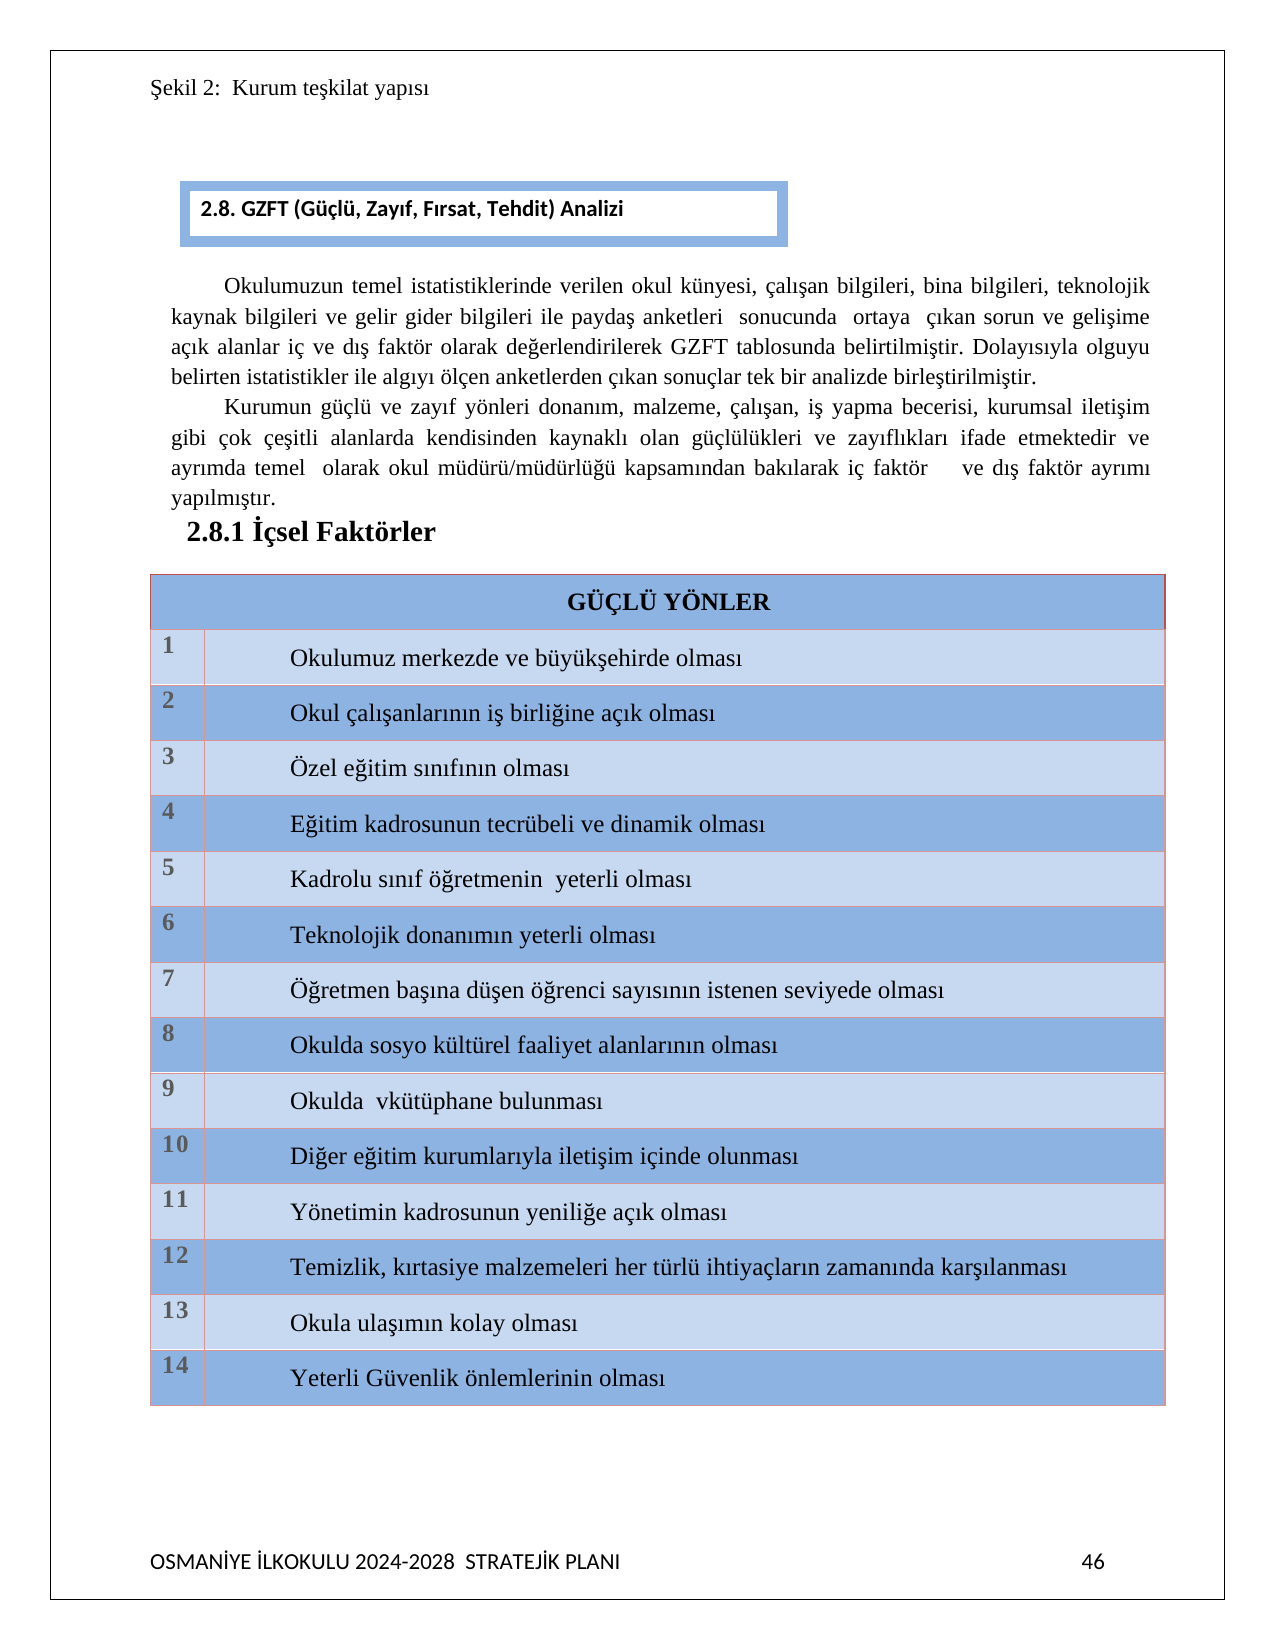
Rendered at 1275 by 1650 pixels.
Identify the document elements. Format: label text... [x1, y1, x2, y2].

table_cell Kadrolu sınıf öğretmenin yeterli olması [205, 852, 1164, 906]
table_cell Temizlik, kırtasiye malzemeleri her türlü ihtiyaçların zamanında karşılanması [205, 1240, 1164, 1294]
table_cell Okul çalışanlarının iş birliğine açık olması [205, 686, 1164, 740]
table_cell 11 [151, 1184, 204, 1239]
table_cell Okulumuz merkezde ve büyükşehirde olması [205, 630, 1164, 684]
table_cell 10 [151, 1129, 204, 1183]
table_cell 4 [151, 796, 204, 851]
table_cell 3 [151, 741, 204, 795]
table_cell 8 [151, 1018, 204, 1072]
table_header GÜÇLÜ YÖNLER [151, 575, 1164, 629]
table_cell Teknolojik donanımın yeterli olması [205, 907, 1164, 962]
table_cell Okula ulaşımın kolay olması [205, 1295, 1164, 1349]
table_cell 7 [151, 963, 204, 1017]
table_cell 1 [151, 630, 204, 684]
text Kurumun güçlü ve zayıf yönleri donanım, malzeme, çalışan, iş yapma becerisi, kurumsal iletişim gibi çok çeşitli alanlarda kendisinden kaynaklı olan güçlülükleri ve zayıflıkları ifade etmektedir ve ayrımda temel olarak okul müdürü/müdürlüğü kapsamından bakılarak iç faktör ve dış faktör ayrımı yapılmıştır. [171, 393, 1152, 510]
table_cell 2 [151, 686, 204, 740]
table_cell Eğitim kadrosunun tecrübeli ve dinamik olması [205, 796, 1164, 851]
table_cell Okulda sosyo kültürel faaliyet alanlarının olması [205, 1018, 1164, 1072]
table_cell Öğretmen başına düşen öğrenci sayısının istenen seviyede olması [205, 963, 1164, 1017]
table_cell 14 [151, 1351, 204, 1405]
text 2.8.1 İçsel Faktörler [150, 514, 1152, 548]
text Okulumuzun temel istatistiklerinde verilen okul künyesi, çalışan bilgileri, bina bilgileri, teknolojik kaynak bilgileri ve gelir gider bilgileri ile paydaş anketleri sonucunda ortaya çıkan sorun ve gelişime açık alanlar iç ve dış faktör olarak değerlendirilerek GZFT tablosunda belirtilmiştir. Dolayısıyla olguyu belirten istatistikler ile algıyı ölçen anketlerden çıkan sonuçlar tek bir analizde birleştirilmiştir. [171, 273, 1152, 389]
table_cell Yeterli Güvenlik önlemlerinin olması [205, 1351, 1164, 1405]
table_cell Diğer eğitim kurumlarıyla iletişim içinde olunması [205, 1129, 1164, 1183]
table_cell 13 [151, 1295, 204, 1349]
table_cell 9 [151, 1074, 204, 1128]
table_cell Özel eğitim sınıfının olması [205, 741, 1164, 795]
table_cell Okulda vkütüphane bulunması [205, 1074, 1164, 1128]
text Şekil 2: Kurum teşkilat yapısı [150, 74, 1152, 100]
table_cell 5 [151, 852, 204, 906]
table_cell 6 [151, 907, 204, 962]
table_cell Yönetimin kadrosunun yeniliğe açık olması [205, 1184, 1164, 1239]
table_cell 12 [151, 1240, 204, 1294]
